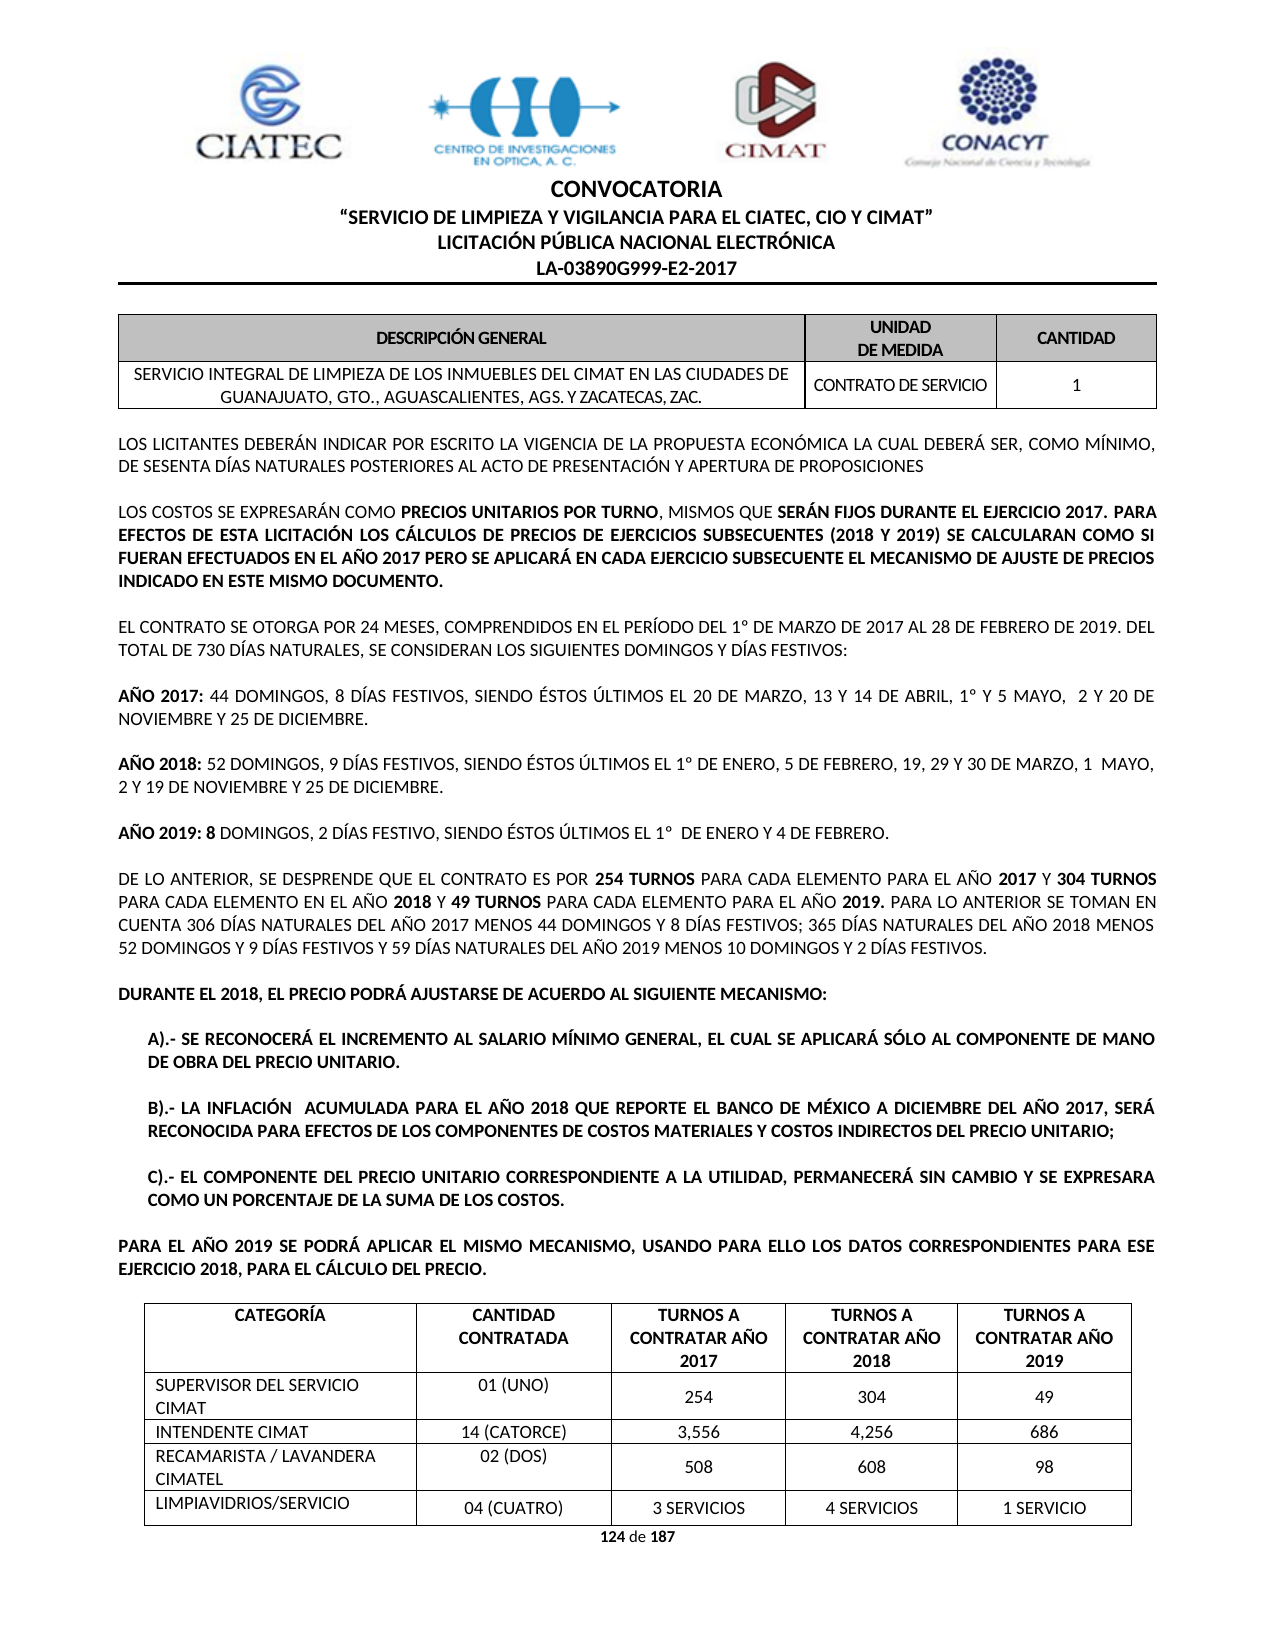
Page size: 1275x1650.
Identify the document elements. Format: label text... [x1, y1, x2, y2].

text AÑO 2018: 52 DOMINGOS, 9 DÍAS FESTIVOS, SIENDO ÉSTOS ÚLTIMOS EL 1º DE ENERO, 5 DE FEBRERO, 19, 29 Y 30 DE MARZO, 1 MAYO, 2 Y 19 DE NOVIEMBRE Y 25 DE DICIEMBRE. [118, 752, 1157, 798]
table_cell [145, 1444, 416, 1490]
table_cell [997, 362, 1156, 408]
text LOS LICITANTES DEBERÁN INDICAR POR ESCRITO LA VIGENCIA DE LA PROPUESTA ECONÓMICA LA CUAL DEBERÁ SER, COMO MÍNIMO, DE SESENTA DÍAS NATURALES POSTERIORES AL ACTO DE PRESENTACIÓN Y APERTURA DE PROPOSICIONES [118, 432, 1157, 477]
text EL CONTRATO SE OTORGA POR 24 MESES, COMPRENDIDOS EN EL PERÍODO DEL 1º DE MARZO DE 2017 AL 28 DE FEBRERO DE 2019. DEL TOTAL DE 730 DÍAS NATURALES, SE CONSIDERAN LOS SIGUIENTES DOMINGOS Y DÍAS FESTIVOS: [118, 615, 1157, 661]
text LOS COSTOS SE EXPRESARÁN COMO PRECIOS UNITARIOS POR TURNO, MISMOS QUE SERÁN FIJOS DURANTE EL EJERCICIO 2017. PARA EFECTOS DE ESTA LICITACIÓN LOS CÁLCULOS DE PRECIOS DE EJERCICIOS SUBSECUENTES (2018 Y 2019) SE CALCULARAN COMO SI FUERAN EFECTUADOS EN EL AÑO 2017 PERO SE APLICARÁ EN CADA EJERCICIO SUBSECUENTE EL MECANISMO DE AJUSTE DE PRECIOS INDICADO EN ESTE MISMO DOCUMENTO. [118, 500, 1157, 592]
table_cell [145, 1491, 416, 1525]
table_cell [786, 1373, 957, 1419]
text AÑO 2019: 8 DOMINGOS, 2 DÍAS FESTIVO, SIENDO ÉSTOS ÚLTIMOS EL 1º DE ENERO Y 4 DE FEBRERO. [118, 821, 1157, 844]
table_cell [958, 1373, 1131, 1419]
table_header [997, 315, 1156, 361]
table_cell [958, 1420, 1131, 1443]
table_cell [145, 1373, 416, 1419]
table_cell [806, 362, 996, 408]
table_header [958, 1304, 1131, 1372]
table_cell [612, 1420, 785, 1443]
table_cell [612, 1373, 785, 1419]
text A).- SE RECONOCERÁ EL INCREMENTO AL SALARIO MÍNIMO GENERAL, EL CUAL SE APLICARÁ SÓLO AL COMPONENTE DE MANO DE OBRA DEL PRECIO UNITARIO. [148, 1027, 1157, 1073]
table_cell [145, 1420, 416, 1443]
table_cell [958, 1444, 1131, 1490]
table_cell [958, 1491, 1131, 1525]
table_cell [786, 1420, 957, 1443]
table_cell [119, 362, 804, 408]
text C).- EL COMPONENTE DEL PRECIO UNITARIO CORRESPONDIENTE A LA UTILIDAD, PERMANECERÁ SIN CAMBIO Y SE EXPRESARA COMO UN PORCENTAJE DE LA SUMA DE LOS COSTOS. [148, 1165, 1157, 1211]
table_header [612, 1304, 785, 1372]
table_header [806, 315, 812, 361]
text AÑO 2017: 44 DOMINGOS, 8 DÍAS FESTIVOS, SIENDO ÉSTOS ÚLTIMOS EL 20 DE MARZO, 13 Y 14 DE ABRIL, 1º Y 5 MAYO, 2 Y 20 DE NOVIEMBRE Y 25 DE DICIEMBRE. [118, 684, 1157, 729]
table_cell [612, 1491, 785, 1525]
text PARA EL AÑO 2019 SE PODRÁ APLICAR EL MISMO MECANISMO, USANDO PARA ELLO LOS DATOS CORRESPONDIENTES PARA ESE EJERCICIO 2018, PARA EL CÁLCULO DEL PRECIO. [118, 1234, 1157, 1279]
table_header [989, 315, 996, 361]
text DE LO ANTERIOR, SE DESPRENDE QUE EL CONTRATO ES POR 254 TURNOS PARA CADA ELEMENTO PARA EL AÑO 2017 Y 304 TURNOS PARA CADA ELEMENTO EN EL AÑO 2018 Y 49 TURNOS PARA CADA ELEMENTO PARA EL AÑO 2019. PARA LO ANTERIOR SE TOMAN EN CUENTA 306 DÍAS NATURALES DEL AÑO 2017 MENOS 44 DOMINGOS Y 8 DÍAS FESTIVOS; 365 DÍAS NATURALES DEL AÑO 2018 MENOS 52 DOMINGOS Y 9 DÍAS FESTIVOS Y 59 DÍAS NATURALES DEL AÑO 2019 MENOS 10 DOMINGOS Y 2 DÍAS FESTIVOS. [118, 867, 1157, 959]
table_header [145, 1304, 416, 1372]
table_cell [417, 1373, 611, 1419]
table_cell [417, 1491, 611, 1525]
text B).- LA INFLACIÓN ACUMULADA PARA EL AÑO 2018 QUE REPORTE EL BANCO DE MÉXICO A DICIEMBRE DEL AÑO 2017, SERÁ RECONOCIDA PARA EFECTOS DE LOS COMPONENTES DE COSTOS MATERIALES Y COSTOS INDIRECTOS DEL PRECIO UNITARIO; [148, 1096, 1157, 1142]
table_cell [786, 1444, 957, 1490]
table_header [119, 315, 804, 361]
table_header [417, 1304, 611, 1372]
picture [177, 47, 1098, 174]
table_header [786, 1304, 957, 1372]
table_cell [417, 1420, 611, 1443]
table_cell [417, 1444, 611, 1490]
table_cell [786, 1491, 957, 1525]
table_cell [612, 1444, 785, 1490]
text DURANTE EL 2018, EL PRECIO PODRÁ AJUSTARSE DE ACUERDO AL SIGUIENTE MECANISMO: [118, 982, 1157, 1004]
